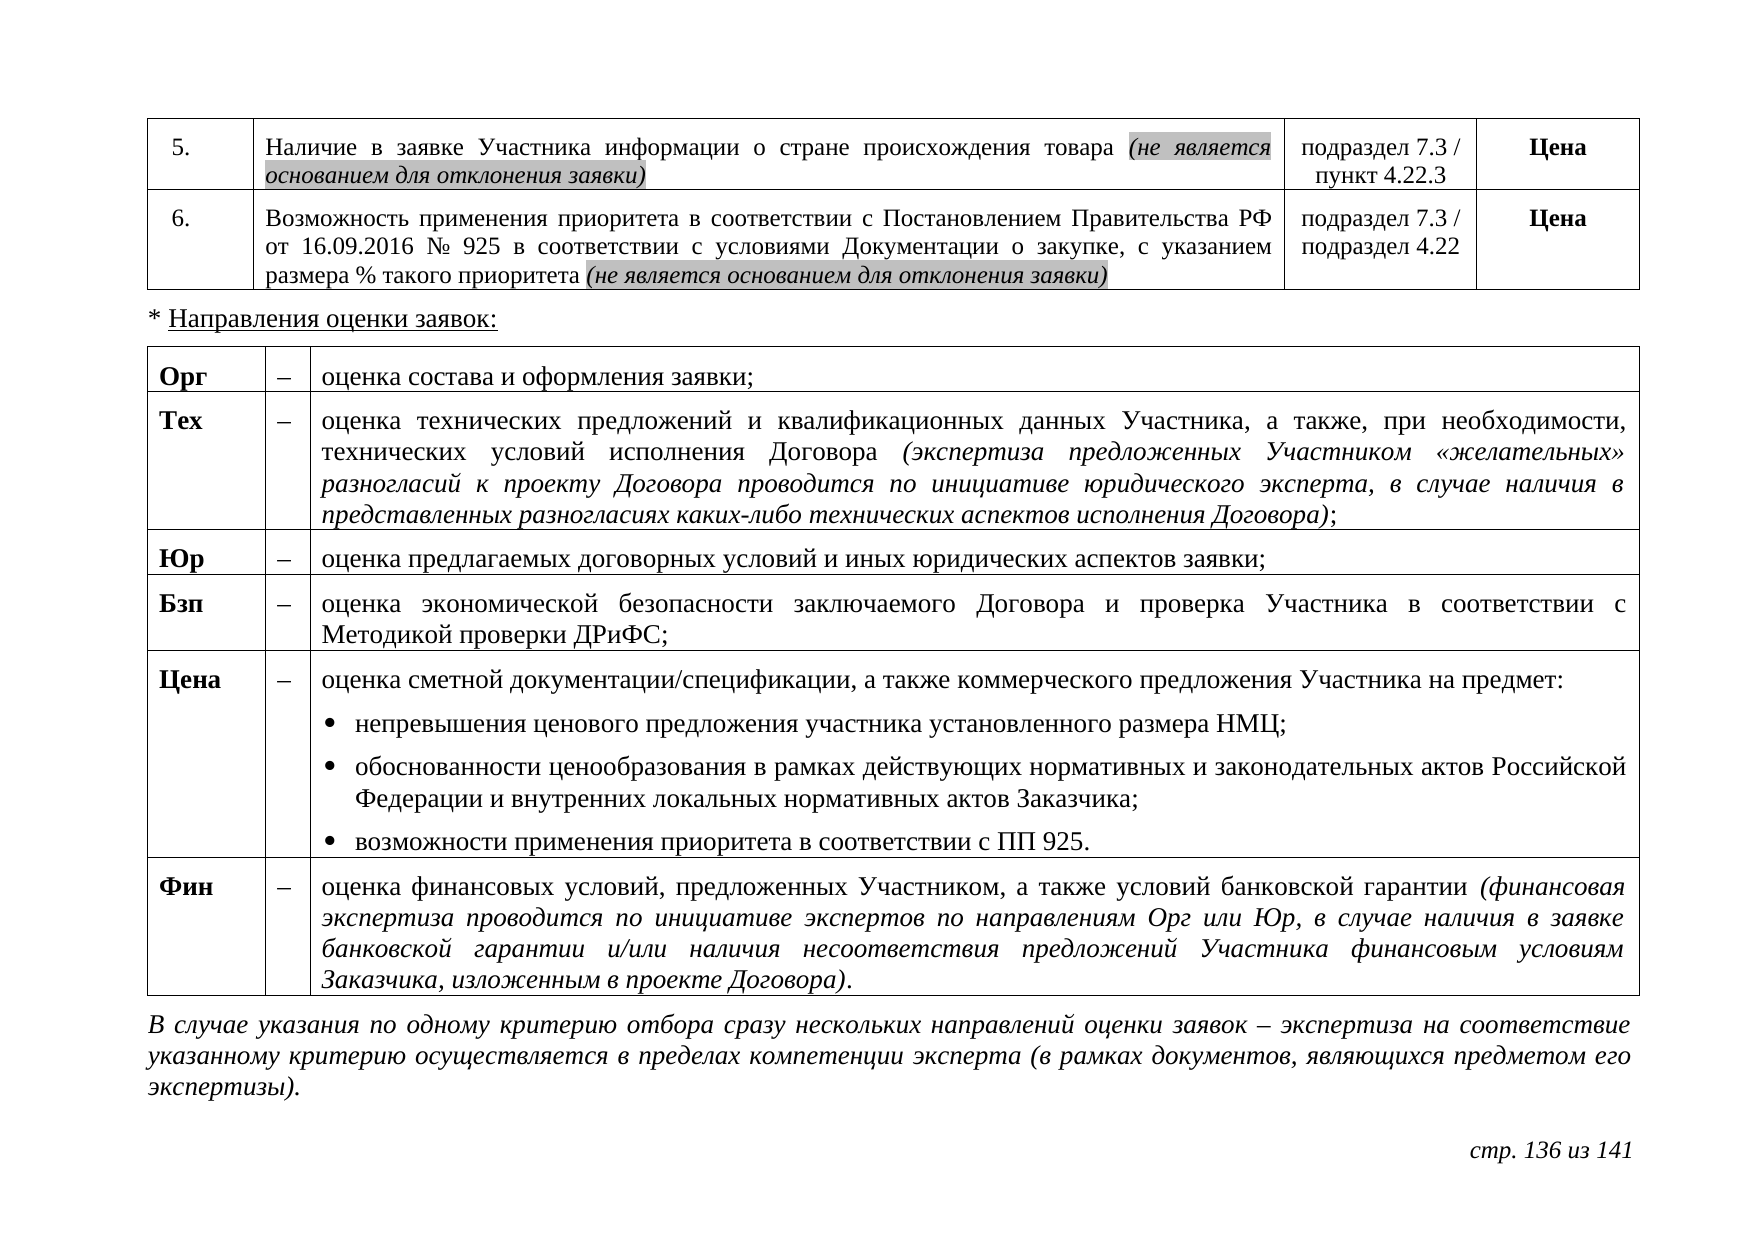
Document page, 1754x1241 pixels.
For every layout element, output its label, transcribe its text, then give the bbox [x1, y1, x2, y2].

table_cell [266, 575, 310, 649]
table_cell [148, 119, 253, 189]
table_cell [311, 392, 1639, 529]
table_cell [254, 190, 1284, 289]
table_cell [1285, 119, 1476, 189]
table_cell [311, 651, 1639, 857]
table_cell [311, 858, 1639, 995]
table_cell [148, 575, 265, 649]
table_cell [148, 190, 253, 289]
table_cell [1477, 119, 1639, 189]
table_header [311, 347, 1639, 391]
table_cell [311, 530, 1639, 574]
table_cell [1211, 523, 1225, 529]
text * Направления оценки заявок: [148, 302, 1636, 334]
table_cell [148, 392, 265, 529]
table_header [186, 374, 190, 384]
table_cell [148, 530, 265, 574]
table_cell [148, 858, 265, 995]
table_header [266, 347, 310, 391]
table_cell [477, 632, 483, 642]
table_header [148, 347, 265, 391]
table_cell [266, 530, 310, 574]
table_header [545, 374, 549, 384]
text В случае указания по одному критерию отбора сразу нескольких направлений оценки заявок – экспертиза на соответствие указанному критерию осуществляется в пределах компетенции эксперта (в рамках документов, являющихся предметом его экспертизы). [148, 1008, 1636, 1102]
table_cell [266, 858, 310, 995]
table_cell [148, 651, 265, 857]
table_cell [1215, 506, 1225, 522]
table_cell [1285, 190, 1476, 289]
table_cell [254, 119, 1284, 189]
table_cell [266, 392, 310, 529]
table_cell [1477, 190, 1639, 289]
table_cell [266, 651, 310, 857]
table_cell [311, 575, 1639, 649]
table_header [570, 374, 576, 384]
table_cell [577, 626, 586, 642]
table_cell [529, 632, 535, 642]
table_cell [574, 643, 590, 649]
